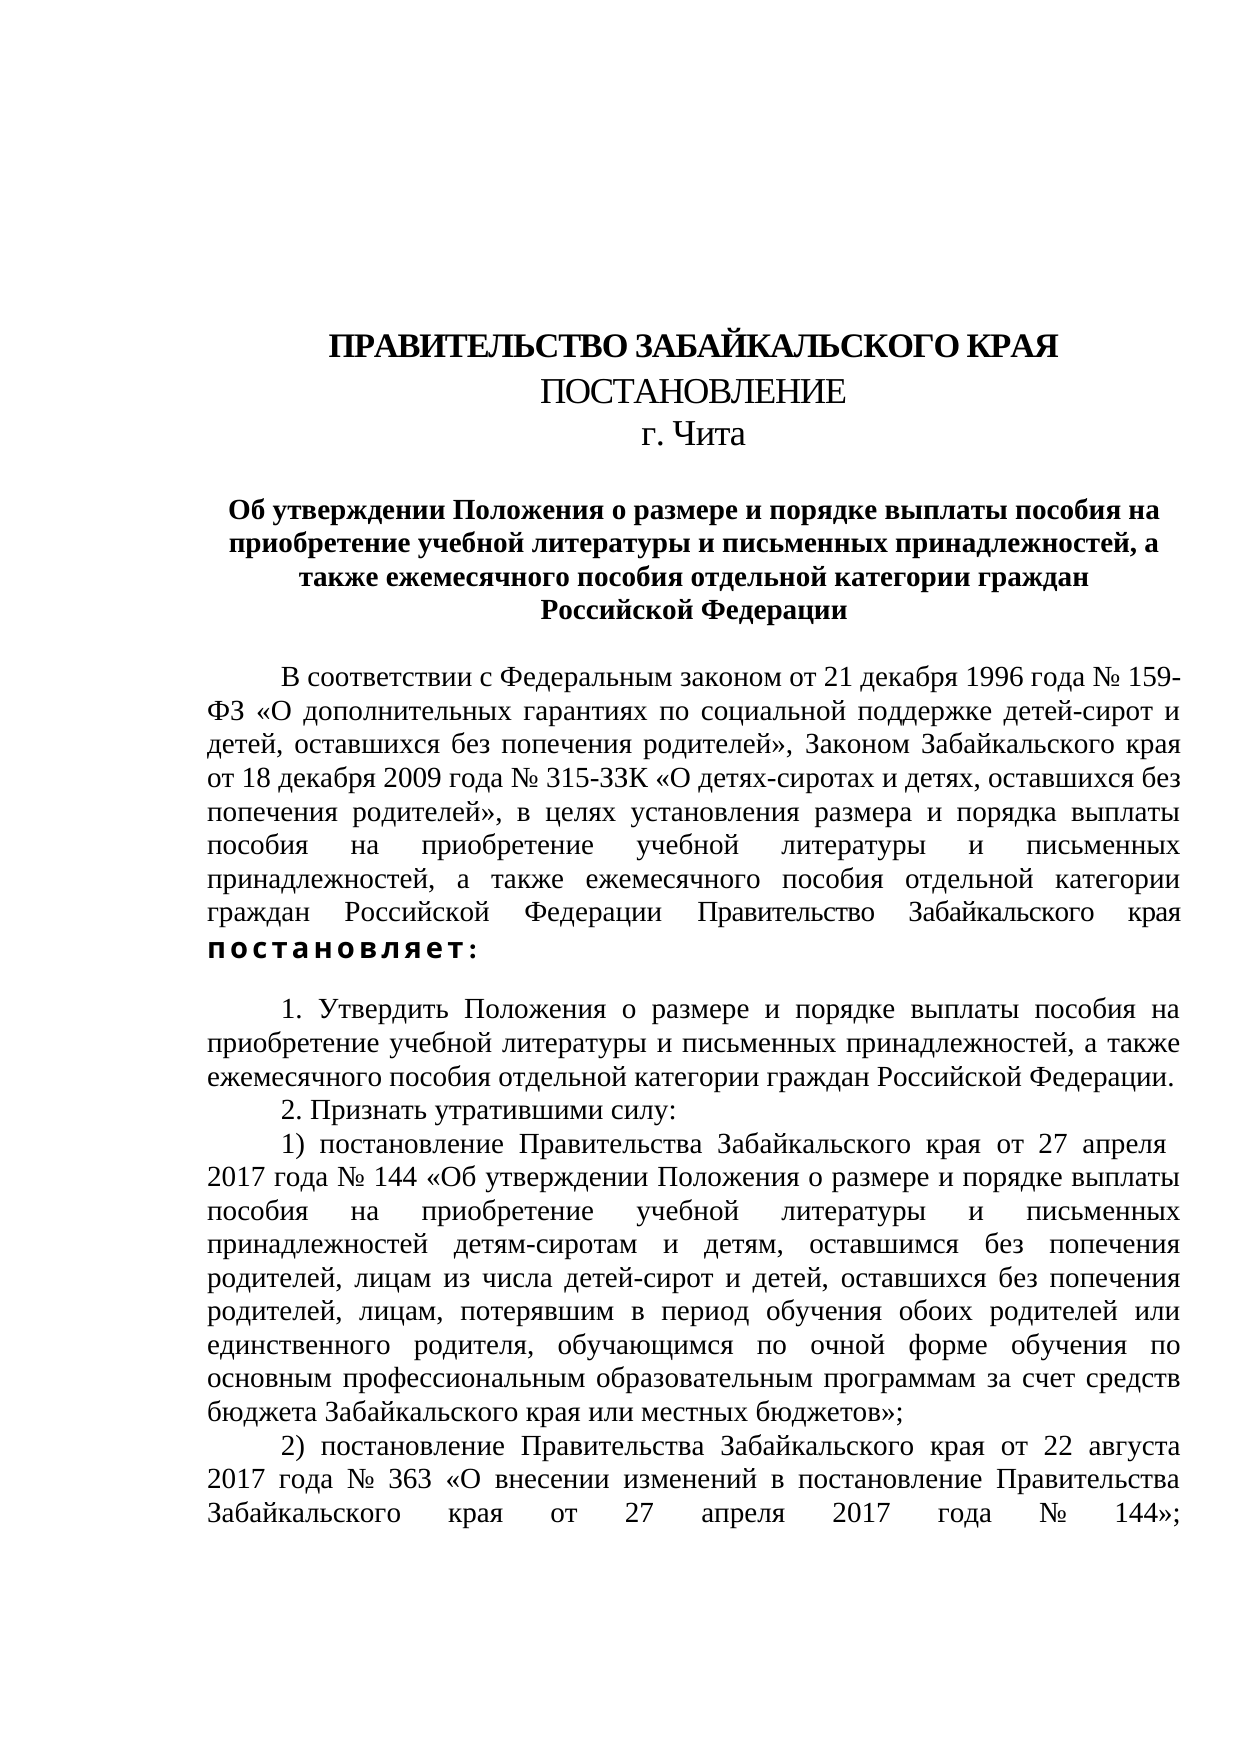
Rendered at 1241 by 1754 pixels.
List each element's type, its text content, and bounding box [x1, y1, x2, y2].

text 2) постановление Правительства Забайкальского края от 22 августа 2017 года № 363 «О внесении изменений в постановление Правительства Забайкальского края от 27 апреля 2017 года № 144»; [207, 1428, 1181, 1556]
text Об утверждении Положения о размере и порядке выплаты пособия на приобретение учебной литературы и письменных принадлежностей, а также ежемесячного пособия отдельной категории граждан [207, 492, 1181, 592]
text Российской Федерации [207, 592, 1181, 626]
text В соответствии с Федеральным законом от 21 декабря 1996 года № 159-ФЗ «О дополнительных гарантиях по социальной поддержке детей-сирот и детей, оставшихся без попечения родителей», Законом Забайкальского края от 18 декабря 2009 года № 315-ЗЗК «О детях-сиротах и детях, оставшихся без попечения родителей», в целях установления размера и порядка выплаты пособия на приобретение учебной литературы и письменных принадлежностей, а также ежемесячного пособия отдельной категории граждан Российской Федерации Правительство Забайкальского края постановляет: [207, 659, 1181, 967]
text ПОСТАНОВЛЕНИЕ [207, 369, 1181, 411]
text 2. Признать утратившими силу: [207, 1092, 1181, 1126]
text 1. Утвердить Положения о размере и порядке выплаты пособия на приобретение учебной литературы и письменных принадлежностей, а также ежемесячного пособия отдельной категории граждан Российской Федерации. [207, 992, 1181, 1092]
text ПРАВИТЕЛЬСТВО ЗАБАЙКАЛЬСКОГО КРАЯ [207, 325, 1181, 365]
text г. Чита [207, 411, 1181, 453]
text 1) постановление Правительства Забайкальского края от 27 апреля 2017 года № 144 «Об утверждении Положения о размере и порядке выплаты пособия на приобретение учебной литературы и письменных принадлежностей детям-сиротам и детям, оставшимся без попечения родителей, лицам из числа детей-сирот и детей, оставшихся без попечения родителей, лицам, потерявшим в период обучения обоих родителей или единственного родителя, обучающимся по очной форме обучения по основным профессиональным образовательным программам за счет средств бюджета Забайкальского края или местных бюджетов»; [207, 1126, 1181, 1428]
